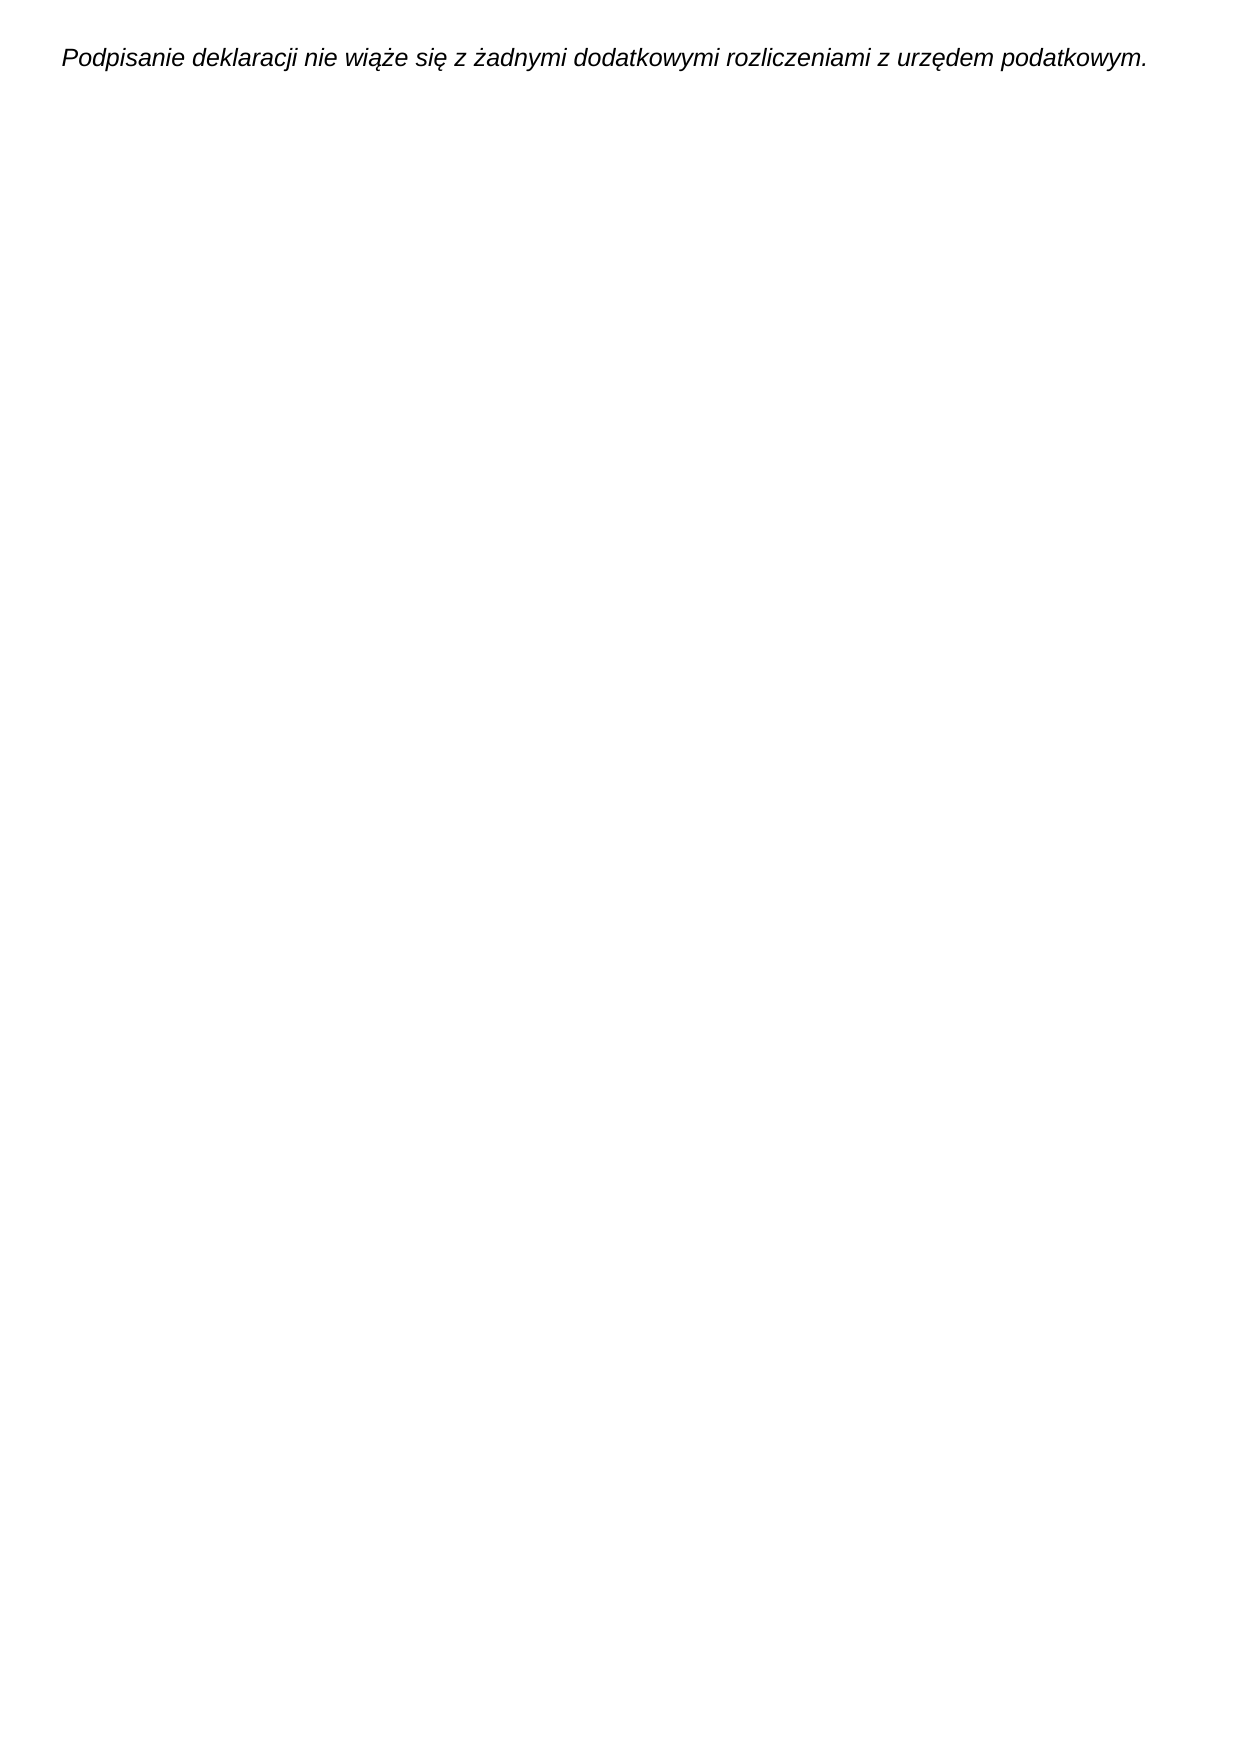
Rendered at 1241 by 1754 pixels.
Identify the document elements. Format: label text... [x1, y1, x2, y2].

text Podpisanie deklaracji nie wiąże się z żadnymi dodatkowymi rozliczeniami z urzędem podatkowym. [61, 42, 1176, 71]
